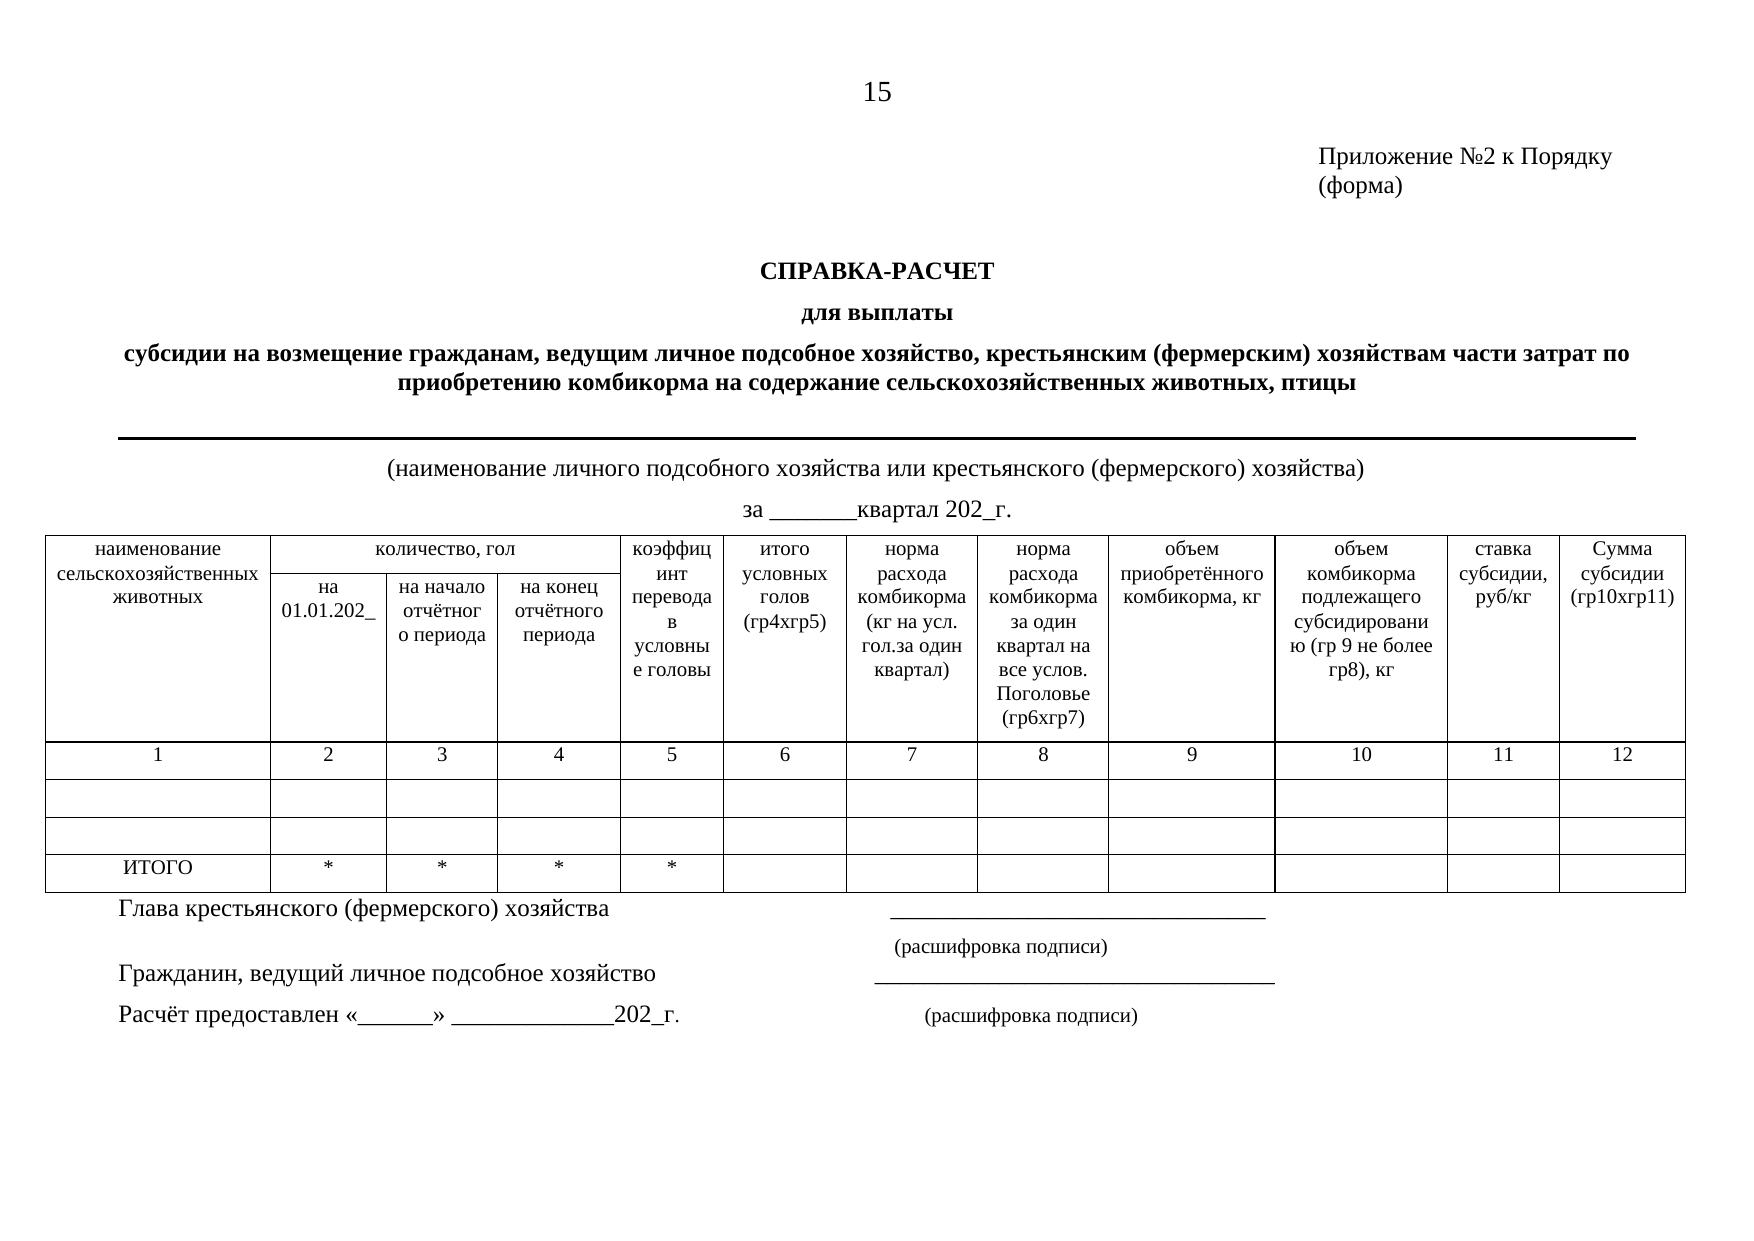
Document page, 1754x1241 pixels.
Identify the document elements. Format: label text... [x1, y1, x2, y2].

table_cell [847, 818, 977, 854]
table_cell [271, 780, 386, 817]
table_header Сумма субсидии (гр10хгр11) [1560, 536, 1685, 741]
table_cell [498, 780, 620, 817]
table_cell [621, 780, 723, 817]
table_cell [1109, 818, 1274, 854]
table_cell [724, 818, 846, 854]
table_cell 3 [387, 743, 497, 779]
table_header количество, гол [271, 536, 620, 573]
table_cell [1276, 780, 1447, 817]
table_cell [621, 818, 723, 854]
table_cell [1448, 818, 1559, 854]
table_cell [1448, 780, 1559, 817]
table_cell [1276, 818, 1447, 854]
text для выплаты [118, 297, 1636, 326]
table_cell 7 [847, 743, 977, 779]
table_header коэффицинт перевода в условные головы [621, 536, 723, 741]
table_cell [1560, 780, 1685, 817]
text за _______квартал 202_г. [118, 494, 1636, 523]
table_header итого условных голов (гр4хгр5) [724, 536, 846, 741]
table_cell 8 [978, 743, 1108, 779]
table_cell 11 [1448, 743, 1559, 779]
table_cell [498, 818, 620, 854]
table_cell [1560, 855, 1685, 892]
table_cell [1448, 855, 1559, 892]
text субсидии на возмещение гражданам, ведущим личное подсобное хозяйство, крестьянским (фермерским) хозяйствам части затрат по приобретению комбикорма на содержание сельскохозяйственных животных, птицы [118, 338, 1636, 396]
table_cell [724, 855, 846, 892]
text Гражданин, ведущий личное подсобное хозяйство ________________________________ [118, 958, 1636, 987]
text Расчёт предоставлен «______» _____________202_г. (расшифровка подписи) [118, 999, 1636, 1028]
text (расшифровка подписи) [118, 934, 1636, 958]
text (форма) [1318, 170, 1636, 198]
table_cell [46, 780, 270, 817]
table_cell на 01.01.202_ [271, 574, 386, 741]
table_cell 6 [724, 743, 846, 779]
table_header ставка субсидии, руб/кг [1448, 536, 1559, 741]
table_cell 2 [271, 743, 386, 779]
table_cell на конец отчётного периода [498, 574, 620, 741]
table_cell [978, 818, 1108, 854]
table_cell [1560, 818, 1685, 854]
table_cell [1109, 855, 1274, 892]
table_cell ИТОГО [46, 855, 270, 892]
table_cell [1109, 780, 1274, 817]
table_cell на начало отчётного периода [387, 574, 497, 741]
text (наименование личного подсобного хозяйства или крестьянского (фермерского) хозяйства) [118, 453, 1636, 482]
table_cell 9 [1109, 743, 1274, 779]
table_cell * [271, 855, 386, 892]
table_header норма расхода комбикорма (кг на усл. гол.за один квартал) [847, 536, 977, 741]
table_cell 10 [1276, 743, 1447, 779]
table_cell * [498, 855, 620, 892]
table_cell 5 [621, 743, 723, 779]
text СПРАВКА-РАСЧЕТ [118, 256, 1636, 285]
table_cell 12 [1560, 743, 1685, 779]
text Глава крестьянского (фермерского) хозяйства ______________________________ [118, 893, 1636, 922]
table_cell [847, 780, 977, 817]
table_header норма расхода комбикорма за один квартал на все услов. Поголовье (гр6хгр7) [978, 536, 1108, 741]
table_cell [387, 818, 497, 854]
table_cell [724, 780, 846, 817]
table_cell [978, 855, 1108, 892]
table_cell [1276, 855, 1447, 892]
table_cell [847, 855, 977, 892]
table_cell * [621, 855, 723, 892]
table_header наименование сельскохозяйственных животных [46, 536, 270, 741]
table_cell [46, 818, 270, 854]
text Приложение №2 к Порядку [1318, 141, 1636, 170]
table_header объем комбикорма подлежащего субсидированию (гр 9 не более гр8), кг [1276, 536, 1447, 741]
table_cell 1 [46, 743, 270, 779]
table_cell 4 [498, 743, 620, 779]
table_header объем приобретённого комбикорма, кг [1109, 536, 1274, 741]
table_cell [271, 818, 386, 854]
table_cell * [387, 855, 497, 892]
table_cell [978, 780, 1108, 817]
table_cell [387, 780, 497, 817]
